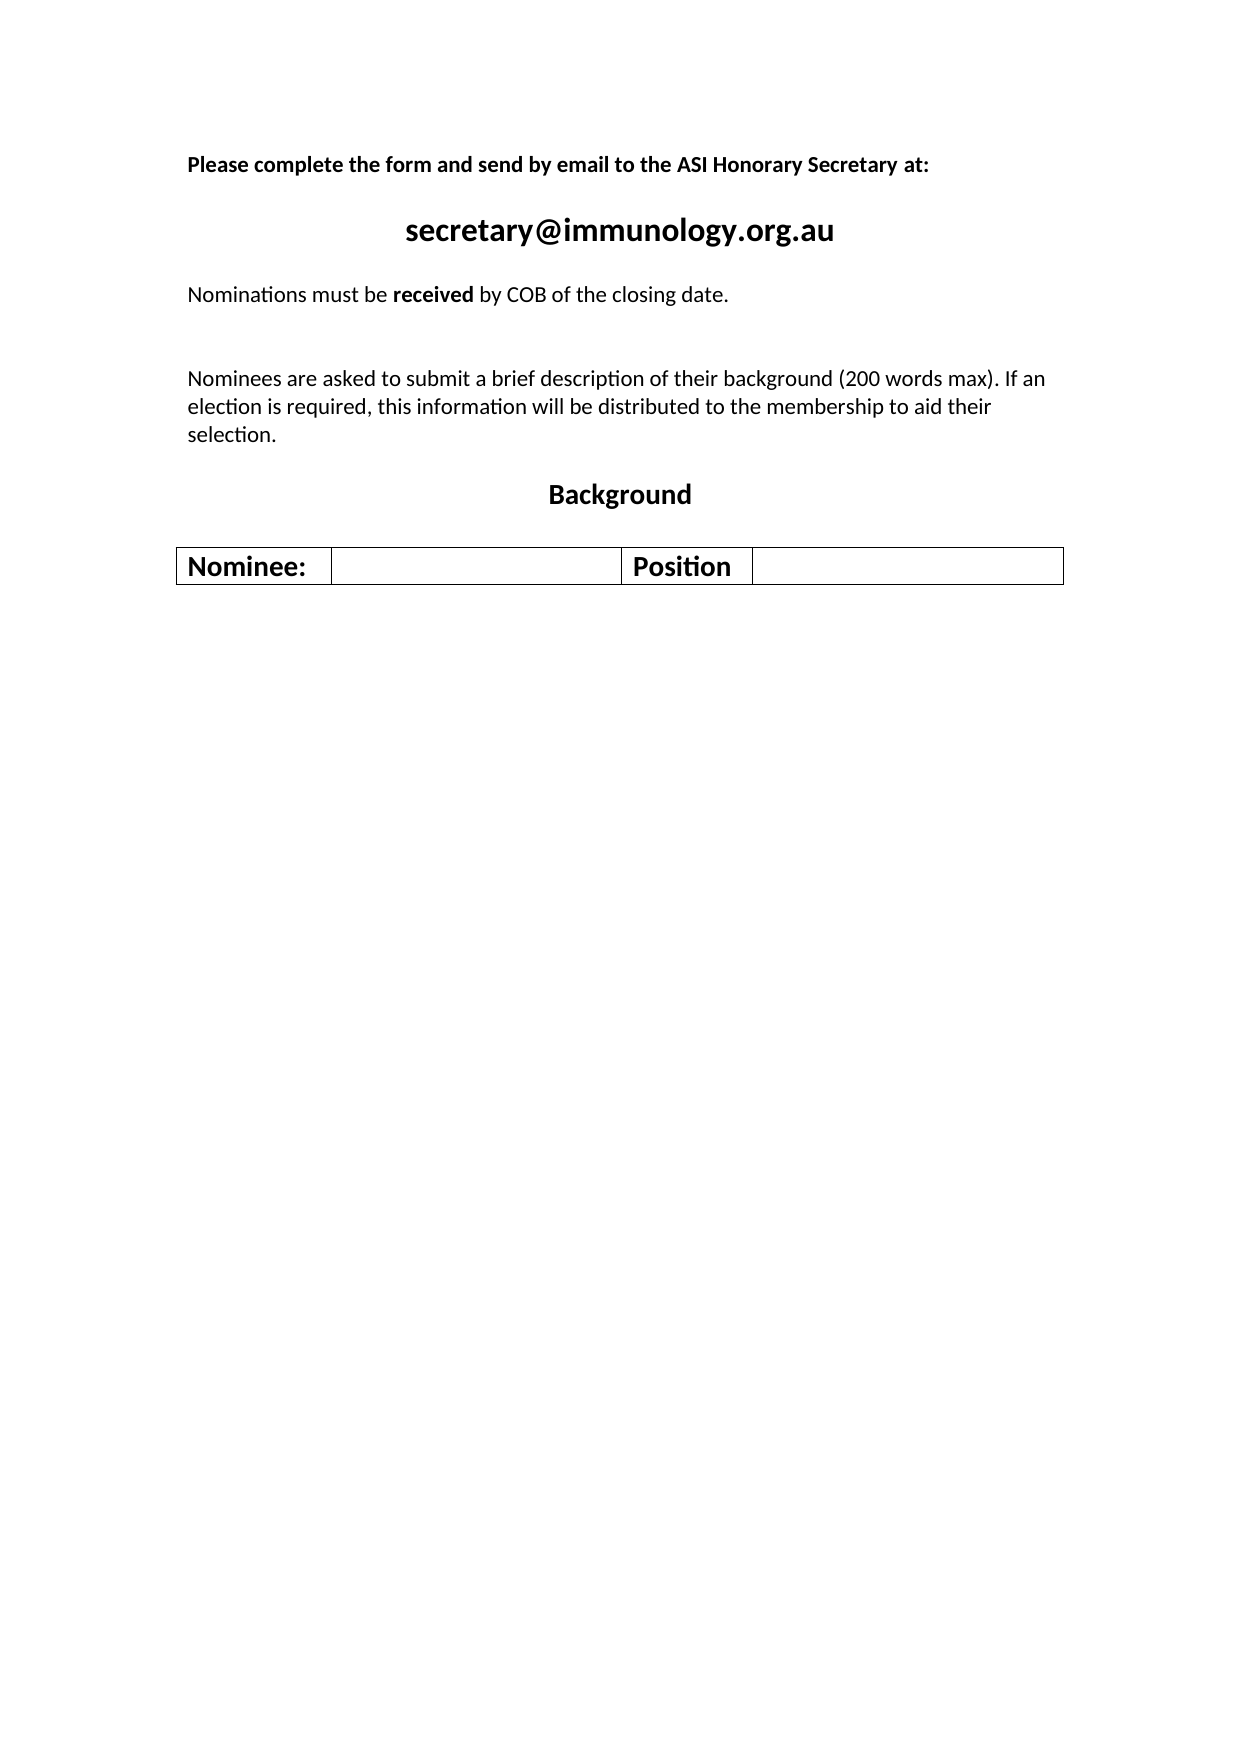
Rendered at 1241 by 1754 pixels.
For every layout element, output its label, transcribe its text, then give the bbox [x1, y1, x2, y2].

text secretary@immunology.org.au [187, 208, 1053, 249]
table_header [753, 548, 1063, 584]
text Nominations must be received by COB of the closing date. [187, 280, 1053, 308]
text Please complete the form and send by email to the ASI Honorary Secretary at: [187, 150, 1053, 178]
table_header Nominee: [177, 548, 331, 584]
table_header Position [622, 548, 752, 584]
text Nominees are asked to submit a brief description of their background (200 words max). If an election is required, this information will be distributed to the membership to aid their selection. [187, 364, 1053, 448]
table_header [332, 548, 621, 584]
text Background [187, 476, 1053, 512]
